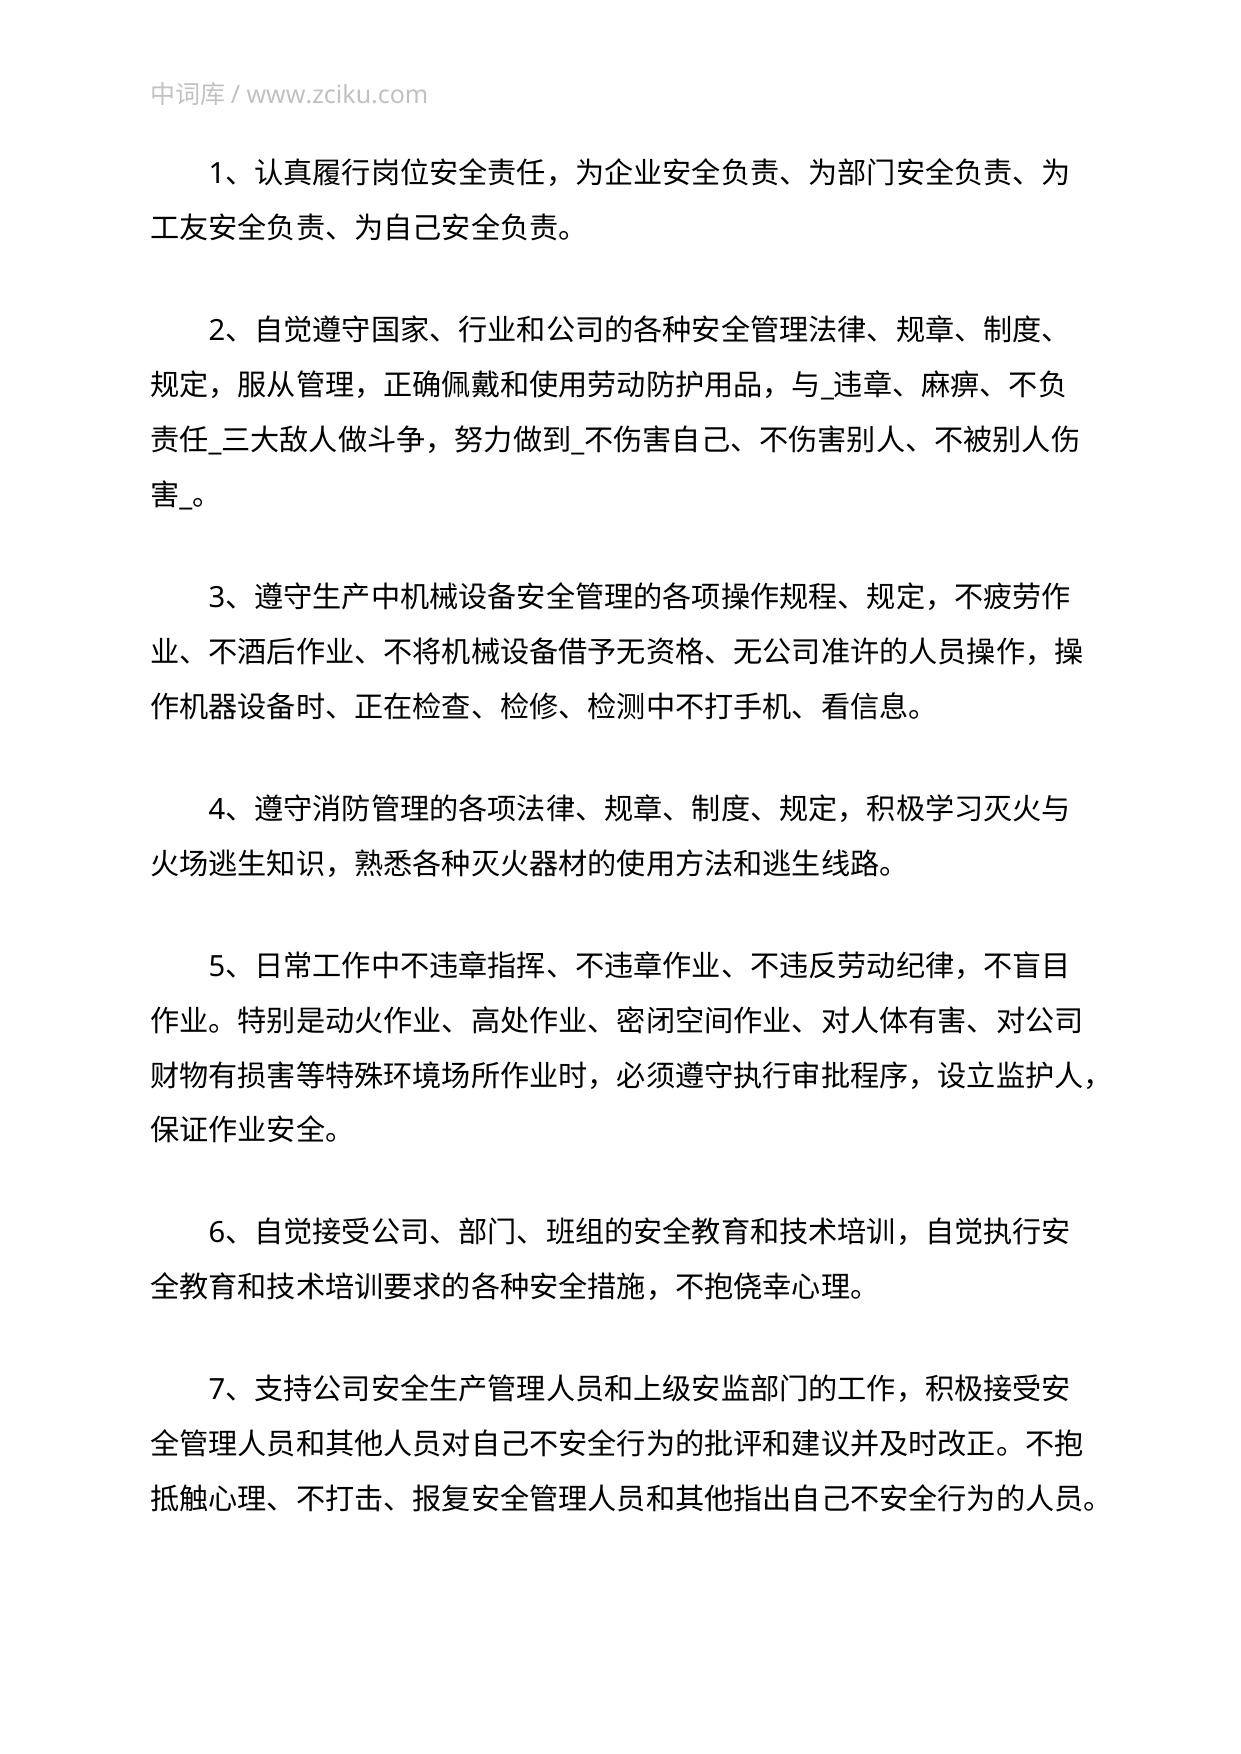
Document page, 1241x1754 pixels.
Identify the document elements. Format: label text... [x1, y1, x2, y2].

text 2、自觉遵守国家、行业和公司的各种安全管理法律、规章、制度、规定，服从管理，正确佩戴和使用劳动防护用品，与_违章、麻痹、不负责任_三大敌人做斗争，努力做到_不伤害自己、不伤害别人、不被别人伤害_。 [150, 307, 1090, 514]
text 6、自觉接受公司、部门、班组的安全教育和技术培训，自觉执行安全教育和技术培训要求的各种安全措施，不抱侥幸心理。 [150, 1209, 1090, 1306]
text 3、遵守生产中机械设备安全管理的各项操作规程、规定，不疲劳作业、不酒后作业、不将机械设备借予无资格、无公司准许的人员操作，操作机器设备时、正在检查、检修、检测中不打手机、看信息。 [150, 574, 1090, 726]
text 1、认真履行岗位安全责任，为企业安全负责、为部门安全负责、为工友安全负责、为自己安全负责。 [150, 150, 1090, 247]
text 4、遵守消防管理的各项法律、规章、制度、规定，积极学习灭火与火场逃生知识，熟悉各种灭火器材的使用方法和逃生线路。 [150, 785, 1090, 883]
text 7、支持公司安全生产管理人员和上级安监部门的工作，积极接受安全管理人员和其他人员对自己不安全行为的批评和建议并及时改正。不抱抵触心理、不打击、报复安全管理人员和其他指出自己不安全行为的人员。 [150, 1366, 1090, 1518]
text 5、日常工作中不违章指挥、不违章作业、不违反劳动纪律，不盲目作业。特别是动火作业、高处作业、密闭空间作业、对人体有害、对公司财物有损害等特殊环境场所作业时，必须遵守执行审批程序，设立监护人，保证作业安全。 [150, 942, 1090, 1149]
